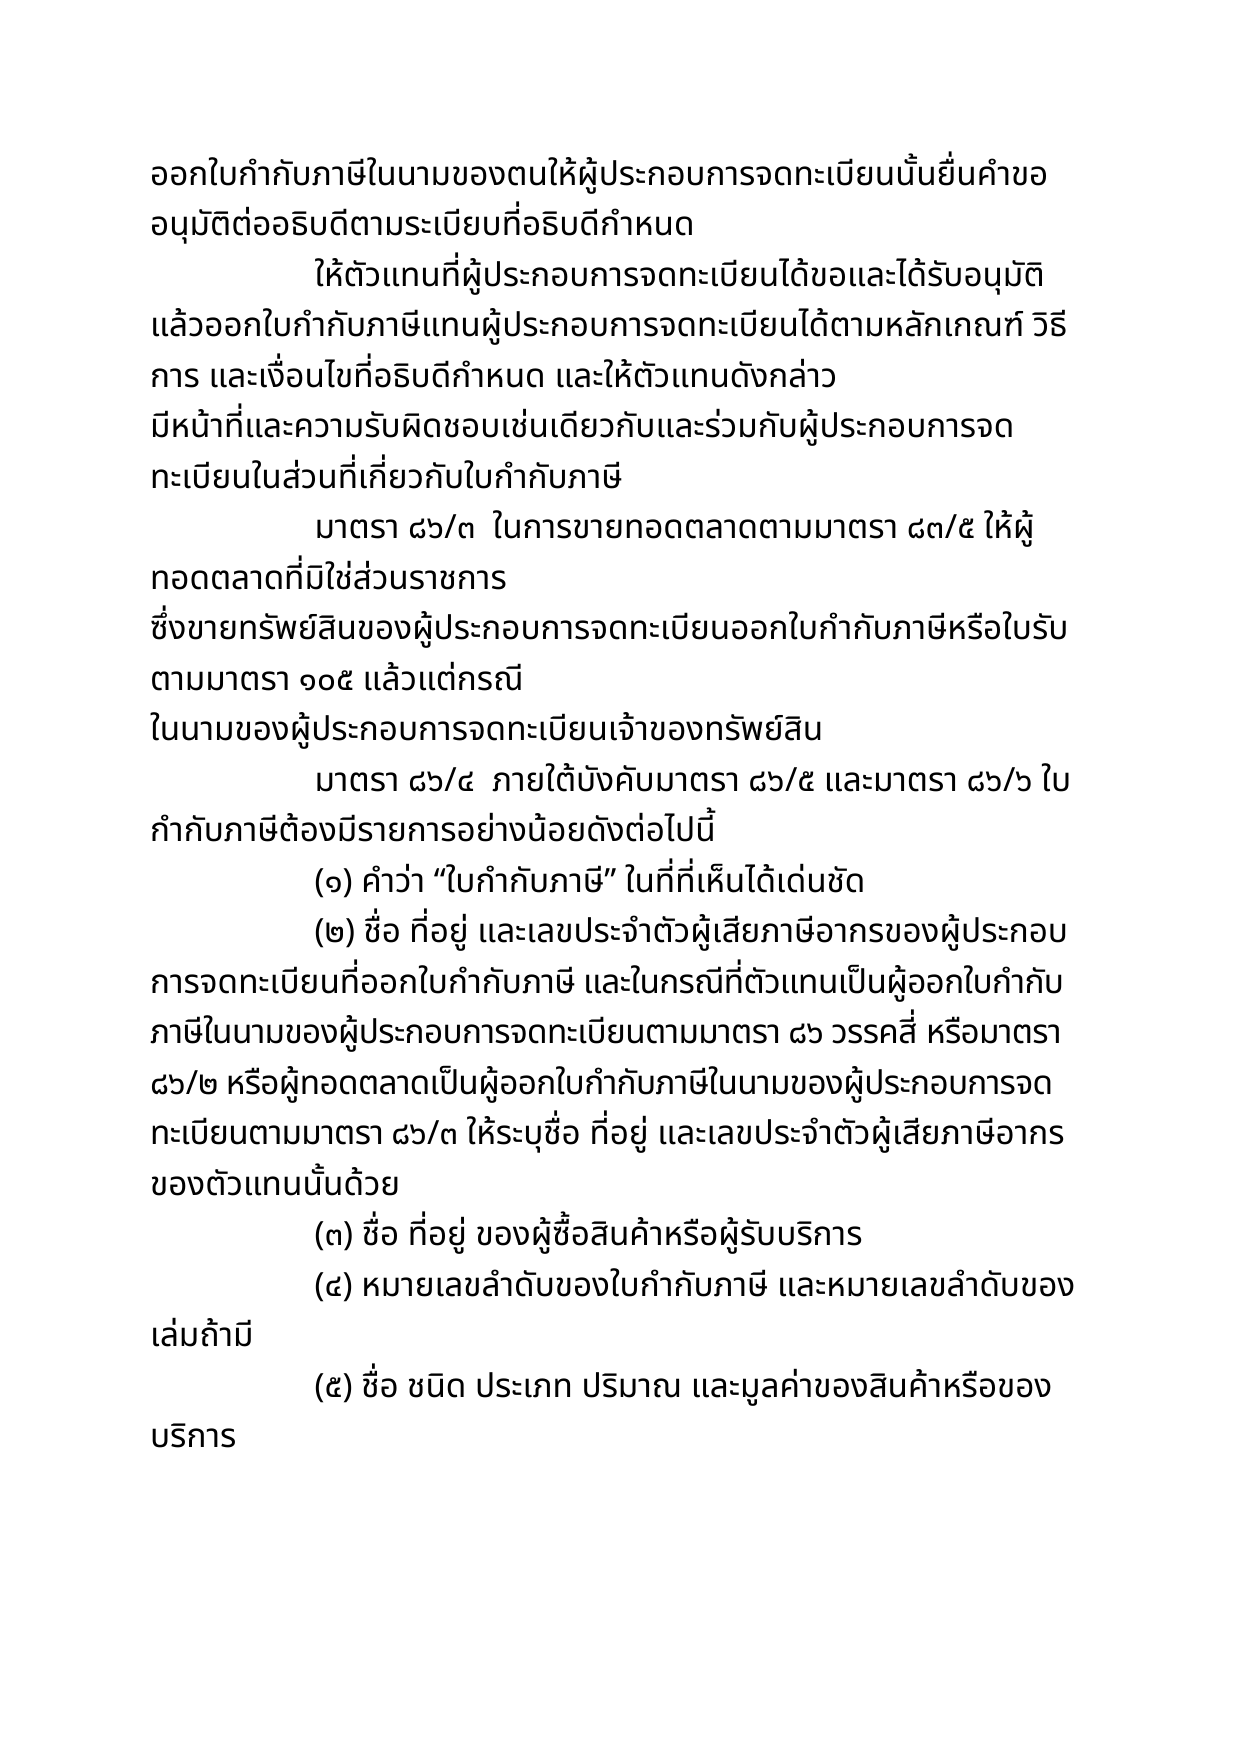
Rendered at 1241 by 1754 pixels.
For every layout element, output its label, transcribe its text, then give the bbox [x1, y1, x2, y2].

text ให้ตัวแทนที่ผู้ประกอบการจดทะเบียนได้ขอและได้รับอนุมัติแล้วออกใบกำกับภาษีแทนผู้ประกอบการจดทะเบียนได้ตามหลักเกณฑ์ วิธีการ และเงื่อนไขที่อธิบดีกำหนด และให้ตัวแทนดังกล่าว มีหน้าที่และความรับผิดชอบเช่นเดียวกับและร่วมกับผู้ประกอบการจดทะเบียนในส่วนที่เกี่ยวกับใบกำกับภาษี [150, 251, 1090, 503]
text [150, 150, 1090, 251]
text (๑) คำว่า “ใบกำกับภาษี” ในที่ที่เห็นได้เด่นชัด [150, 856, 1090, 907]
text มาตรา ๘๖/๔ ภายใต้บังคับมาตรา ๘๖/๕ และมาตรา ๘๖/๖ ใบกำกับภาษีต้องมีรายการอย่างน้อยดังต่อไปนี้ [150, 755, 1090, 856]
text (๕) ชื่อ ชนิด ประเภท ปริมาณ และมูลค่าของสินค้าหรือของบริการ [150, 1362, 1090, 1463]
text (๔) หมายเลขลำดับของใบกำกับภาษี และหมายเลขลำดับของเล่มถ้ามี [150, 1261, 1090, 1362]
text มาตรา ๘๖/๓ ในการขายทอดตลาดตามมาตรา ๘๓/๕ ให้ผู้ทอดตลาดที่มิใช่ส่วนราชการ ซึ่งขายทรัพย์สินของผู้ประกอบการจดทะเบียนออกใบกำกับภาษีหรือใบรับตามมาตรา ๑๐๕ แล้วแต่กรณี ในนามของผู้ประกอบการจดทะเบียนเจ้าของทรัพย์สิน [150, 503, 1090, 755]
text (๓) ชื่อ ที่อยู่ ของผู้ซื้อสินค้าหรือผู้รับบริการ [150, 1210, 1090, 1261]
text (๒) ชื่อ ที่อยู่ และเลขประจำตัวผู้เสียภาษีอากรของผู้ประกอบการจดทะเบียนที่ออกใบกำกับภาษี และในกรณีที่ตัวแทนเป็นผู้ออกใบกำกับภาษีในนามของผู้ประกอบการจดทะเบียนตามมาตรา ๘๖ วรรคสี่ หรือมาตรา ๘๖/๒ หรือผู้ทอดตลาดเป็นผู้ออกใบกำกับภาษีในนามของผู้ประกอบการจดทะเบียนตามมาตรา ๘๖/๓ ให้ระบุชื่อ ที่อยู่ และเลขประจำตัวผู้เสียภาษีอากรของตัวแทนนั้นด้วย [150, 907, 1090, 1210]
